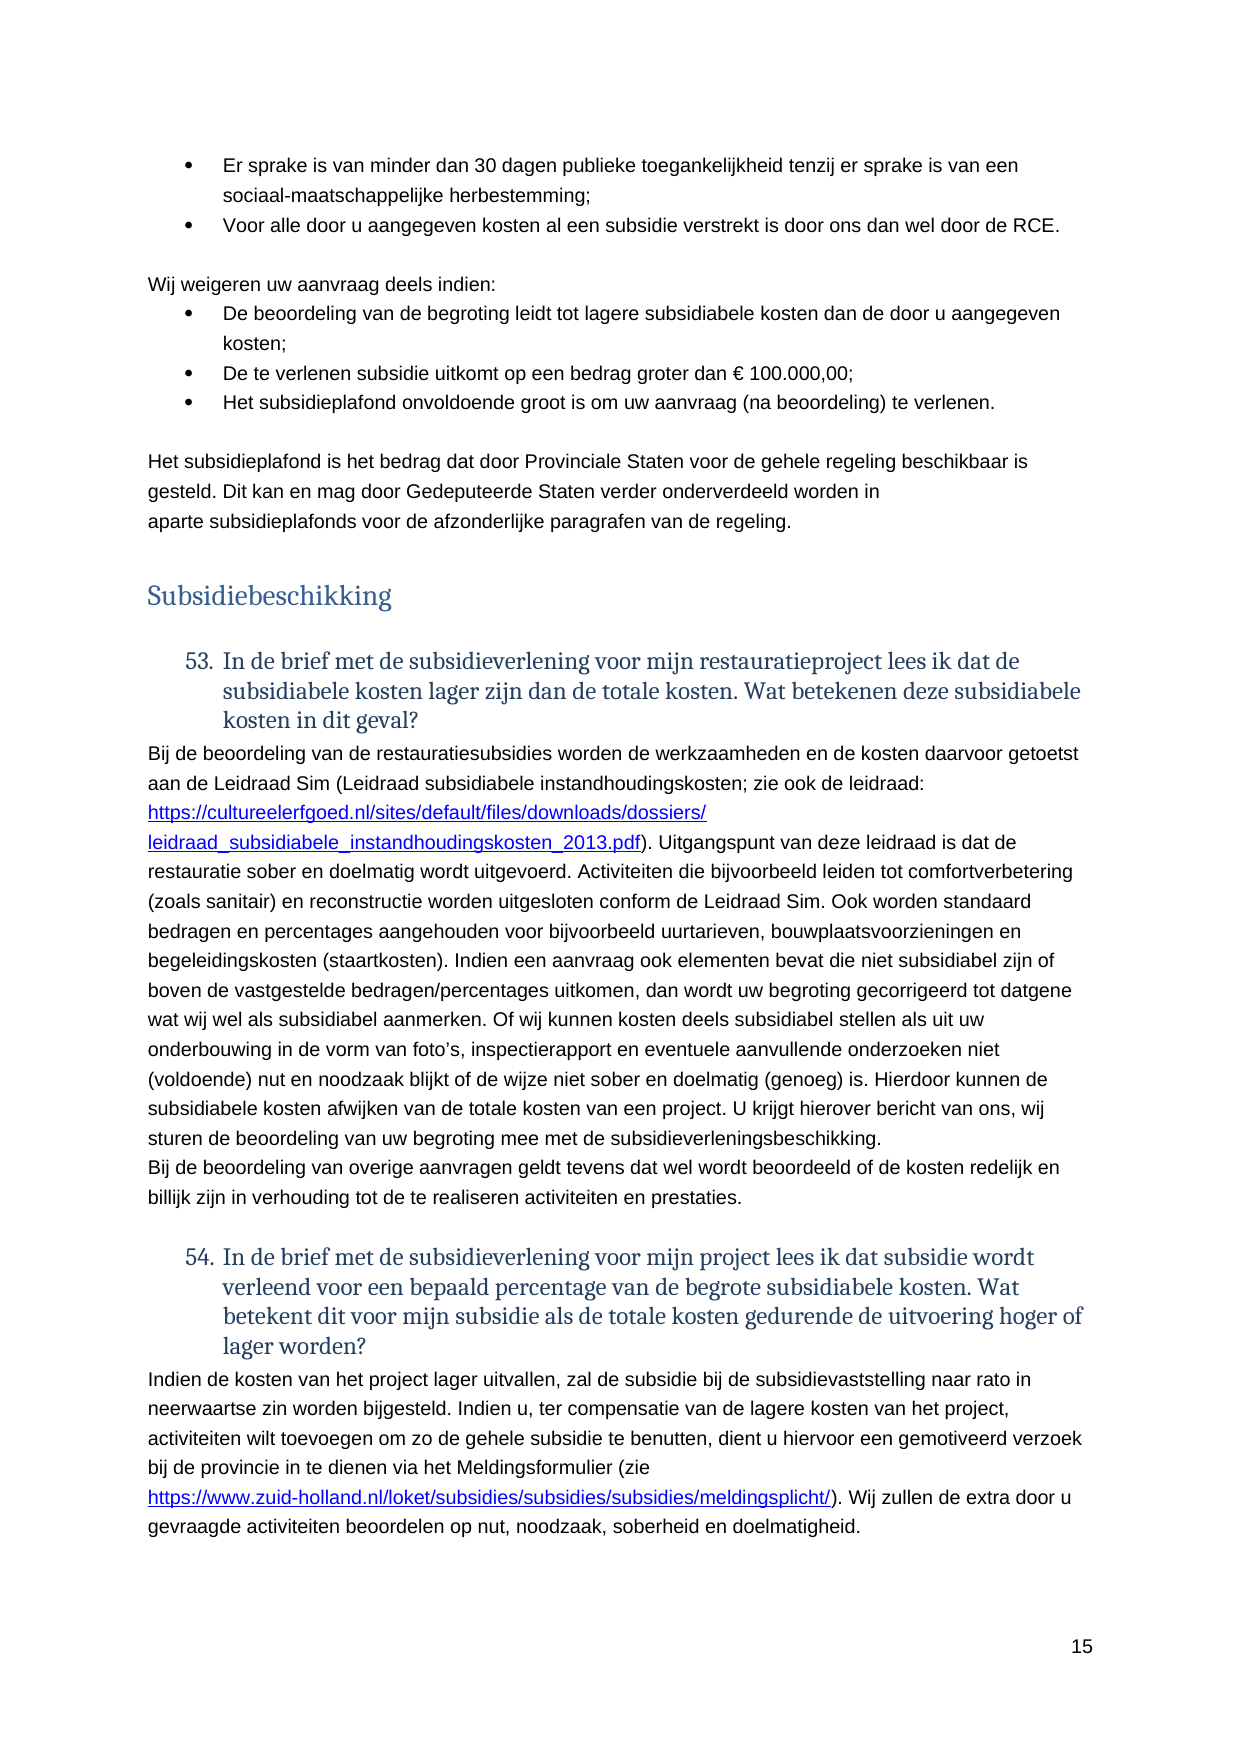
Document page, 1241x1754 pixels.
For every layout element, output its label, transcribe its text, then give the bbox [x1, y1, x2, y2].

text Wij weigeren uw aanvraag deels indien: [148, 266, 1093, 296]
subtitle In de brief met de subsidieverlening voor mijn restauratieproject lees ik dat de subsidiabele kosten lager zijn dan de totale kosten. Wat betekenen deze subsidiabele kosten in dit geval? [185, 646, 1093, 735]
list De beoordeling van de begroting leidt tot lagere subsidiabele kosten dan de door u aangegeven kosten; [185, 296, 1093, 355]
subtitle In de brief met de subsidieverlening voor mijn project lees ik dat subsidie wordt verleend voor een bepaald percentage van de begrote subsidiabele kosten. Wat betekent dit voor mijn subsidie als de totale kosten gedurende de uitvoering hoger of lager worden? [185, 1242, 1093, 1361]
subtitle Subsidiebeschikking [148, 579, 1093, 613]
list Het subsidieplafond onvoldoende groot is om uw aanvraag (na beoordeling) te verlenen. [185, 384, 1093, 414]
text Het subsidieplafond is het bedrag dat door Provinciale Staten voor de gehele regeling beschikbaar is gesteld. Dit kan en mag door Gedeputeerde Staten verder onderverdeeld worden in [148, 443, 1093, 503]
text Bij de beoordeling van de restauratiesubsidies worden de werkzaamheden en de kosten daarvoor getoetst aan de Leidraad Sim (Leidraad subsidiabele instandhoudingskosten; zie ook de leidraad: https://cultureelerfgoed.nl/sites/default/files/downloads/dossiers/leidraad_subsidiabele_instandhoudingskosten_2013.pdf). Uitgangspunt van deze leidraad is dat de restauratie sober en doelmatig wordt uitgevoerd. Activiteiten die bijvoorbeeld leiden tot comfortverbetering (zoals sanitair) en reconstructie worden uitgesloten conform de Leidraad Sim. Ook worden standaard bedragen en percentages aangehouden voor bijvoorbeeld uurtarieven, bouwplaatsvoorzieningen en begeleidingskosten (staartkosten). Indien een aanvraag ook elementen bevat die niet subsidiabel zijn of boven de vastgestelde bedragen/percentages uitkomen, dan wordt uw begroting gecorrigeerd tot datgene wat wij wel als subsidiabel aanmerken. Of wij kunnen kosten deels subsidiabel stellen als uit uw onderbouwing in de vorm van foto’s, inspectierapport en eventuele aanvullende onderzoeken niet (voldoende) nut en noodzaak blijkt of de wijze niet sober en doelmatig (genoeg) is. Hierdoor kunnen de subsidiabele kosten afwijken van de totale kosten van een project. U krijgt hierover bericht van ons, wij sturen de beoordeling van uw begroting mee met de subsidieverleningsbeschikking. [148, 735, 1093, 1149]
text Indien de kosten van het project lager uitvallen, zal de subsidie bij de subsidievaststelling naar rato in neerwaartse zin worden bijgesteld. Indien u, ter compensatie van de lagere kosten van het project, activiteiten wilt toevoegen om zo de gehele subsidie te benutten, dient u hiervoor een gemotiveerd verzoek bij de provincie in te dienen via het Meldingsformulier (zie https://www.zuid-holland.nl/loket/subsidies/subsidies/subsidies/meldingsplicht/). Wij zullen de extra door u gevraagde activiteiten beoordelen op nut, noodzaak, soberheid en doelmatigheid. [148, 1361, 1093, 1538]
list Er sprake is van minder dan 30 dagen publieke toegankelijkheid tenzij er sprake is van een sociaal-maatschappelijke herbestemming; [185, 148, 1093, 207]
text aparte subsidieplafonds voor de afzonderlijke paragrafen van de regeling. [148, 503, 1093, 532]
list De te verlenen subsidie uitkomt op een bedrag groter dan € 100.000,00; [185, 355, 1093, 384]
list Voor alle door u aangegeven kosten al een subsidie verstrekt is door ons dan wel door de RCE. [185, 207, 1093, 236]
text Bij de beoordeling van overige aanvragen geldt tevens dat wel wordt beoordeeld of de kosten redelijk en billijk zijn in verhouding tot de te realiseren activiteiten en prestaties. [148, 1149, 1093, 1208]
